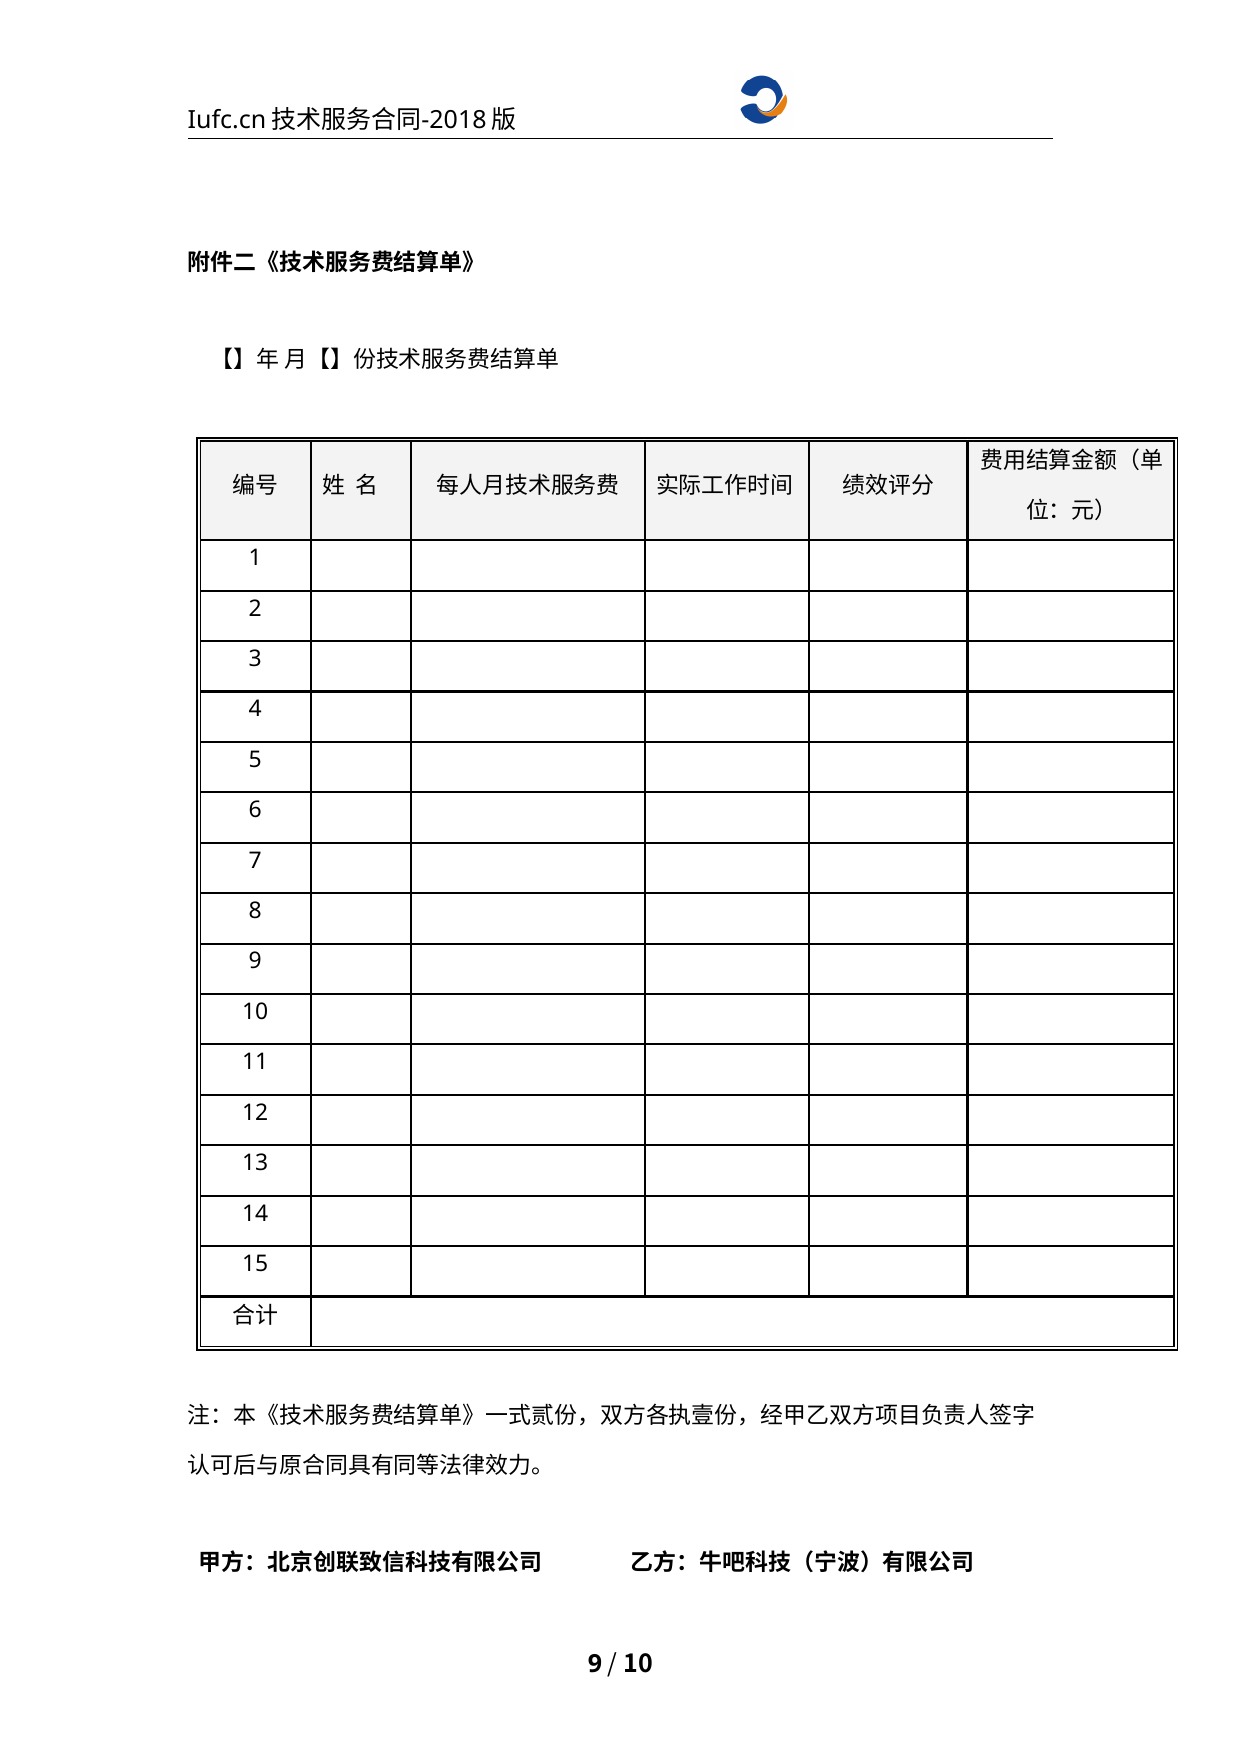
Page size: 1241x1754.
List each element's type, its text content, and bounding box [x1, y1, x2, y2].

table_cell [810, 541, 966, 589]
table_cell 合计 [201, 1298, 310, 1346]
table_cell [312, 592, 410, 640]
table_cell [412, 945, 644, 993]
table_cell [646, 541, 808, 589]
table_cell [412, 995, 644, 1043]
table_cell [312, 1197, 410, 1245]
table_cell [810, 793, 966, 842]
table_cell 1 [201, 541, 310, 589]
table_cell [810, 995, 966, 1043]
table_cell 4 [201, 693, 310, 741]
table_cell [312, 1045, 410, 1094]
table_cell [412, 541, 644, 589]
table_cell [412, 743, 644, 791]
table_cell [412, 1146, 644, 1194]
table_cell [646, 1247, 808, 1295]
text 注：本《技术服务费结算单》一式贰份，双方各执壹份，经甲乙双方项目负责人签字认可后与原合同具有同等法律效力。 [187, 1397, 1053, 1480]
table_cell [810, 945, 966, 993]
table_cell [810, 1247, 966, 1295]
table_cell [646, 1146, 808, 1194]
table_cell [969, 995, 1173, 1043]
table_cell [312, 945, 410, 993]
table_cell [312, 1096, 410, 1144]
table_cell [969, 1197, 1173, 1245]
table_cell [969, 844, 1173, 892]
table_cell [412, 793, 644, 842]
table_header 每人月技术服务费 [412, 442, 644, 539]
table_cell [646, 894, 808, 942]
text 附件二《技术服务费结算单》 [187, 244, 1053, 277]
table_cell [646, 743, 808, 791]
table_cell [969, 1045, 1173, 1094]
table_cell [969, 1247, 1173, 1295]
table_cell [810, 693, 966, 741]
table_cell [312, 793, 410, 842]
table_cell 11 [201, 1045, 310, 1094]
table_cell [646, 693, 808, 741]
table_cell [412, 1247, 644, 1295]
table_cell [312, 844, 410, 892]
table_cell [412, 1197, 644, 1245]
table_header 绩效评分 [810, 442, 966, 539]
table_cell 6 [201, 793, 310, 842]
table_cell [312, 541, 410, 589]
table_cell [312, 642, 410, 690]
table_cell 5 [201, 743, 310, 791]
table_cell [312, 693, 410, 741]
table_cell [810, 844, 966, 892]
table_cell [646, 592, 808, 640]
table_cell [810, 1197, 966, 1245]
table_cell 2 [201, 592, 310, 640]
table_cell [810, 642, 966, 690]
table_cell [810, 592, 966, 640]
table_cell 13 [201, 1146, 310, 1194]
table_cell [969, 894, 1173, 942]
table_cell [810, 1096, 966, 1144]
table_cell [646, 1096, 808, 1144]
table_cell 12 [201, 1096, 310, 1144]
table_cell [969, 793, 1173, 842]
table_cell [969, 541, 1173, 589]
table_cell [969, 1096, 1173, 1144]
table_cell [646, 793, 808, 842]
table_cell 8 [201, 894, 310, 942]
table_cell [646, 995, 808, 1043]
table_cell [412, 693, 644, 741]
table_cell [312, 1146, 410, 1194]
table_cell [810, 894, 966, 942]
table_cell 14 [201, 1197, 310, 1245]
table_cell [969, 642, 1173, 690]
table_cell [810, 1146, 966, 1194]
table_cell [646, 1197, 808, 1245]
table_cell [810, 743, 966, 791]
table_cell 9 [201, 945, 310, 993]
table_cell [412, 642, 644, 690]
table_cell [312, 1247, 410, 1295]
table_cell [969, 945, 1173, 993]
table_cell [312, 894, 410, 942]
table_cell [646, 844, 808, 892]
table_cell 10 [201, 995, 310, 1043]
text 【】年 月【】份技术服务费结算单 [187, 340, 1053, 374]
table_cell [969, 1146, 1173, 1194]
table_cell [312, 743, 410, 791]
table_cell [412, 844, 644, 892]
table_cell 3 [201, 642, 310, 690]
table_cell [412, 1096, 644, 1144]
table_cell [969, 693, 1173, 741]
table_header 甲方：北京创联致信科技有限公司 [188, 1544, 619, 1591]
table_header 乙方：牛吧科技（宁波）有限公司 [619, 1544, 1051, 1591]
table_cell [412, 1045, 644, 1094]
table_cell [412, 592, 644, 640]
table_header 姓 名 [312, 442, 410, 539]
table_header 费用结算金额（单位：元） [969, 442, 1173, 539]
picture [735, 70, 793, 129]
table_cell [646, 1045, 808, 1094]
table_cell [969, 743, 1173, 791]
table_cell 7 [201, 844, 310, 892]
table_cell [646, 945, 808, 993]
table_cell [412, 894, 644, 942]
table_cell [312, 1298, 1173, 1346]
table_header 编号 [201, 442, 310, 539]
table_cell [312, 995, 410, 1043]
table_cell [969, 592, 1173, 640]
table_cell [646, 642, 808, 690]
table_cell [810, 1045, 966, 1094]
table_header 实际工作时间 [646, 442, 808, 539]
table_cell 15 [201, 1247, 310, 1295]
